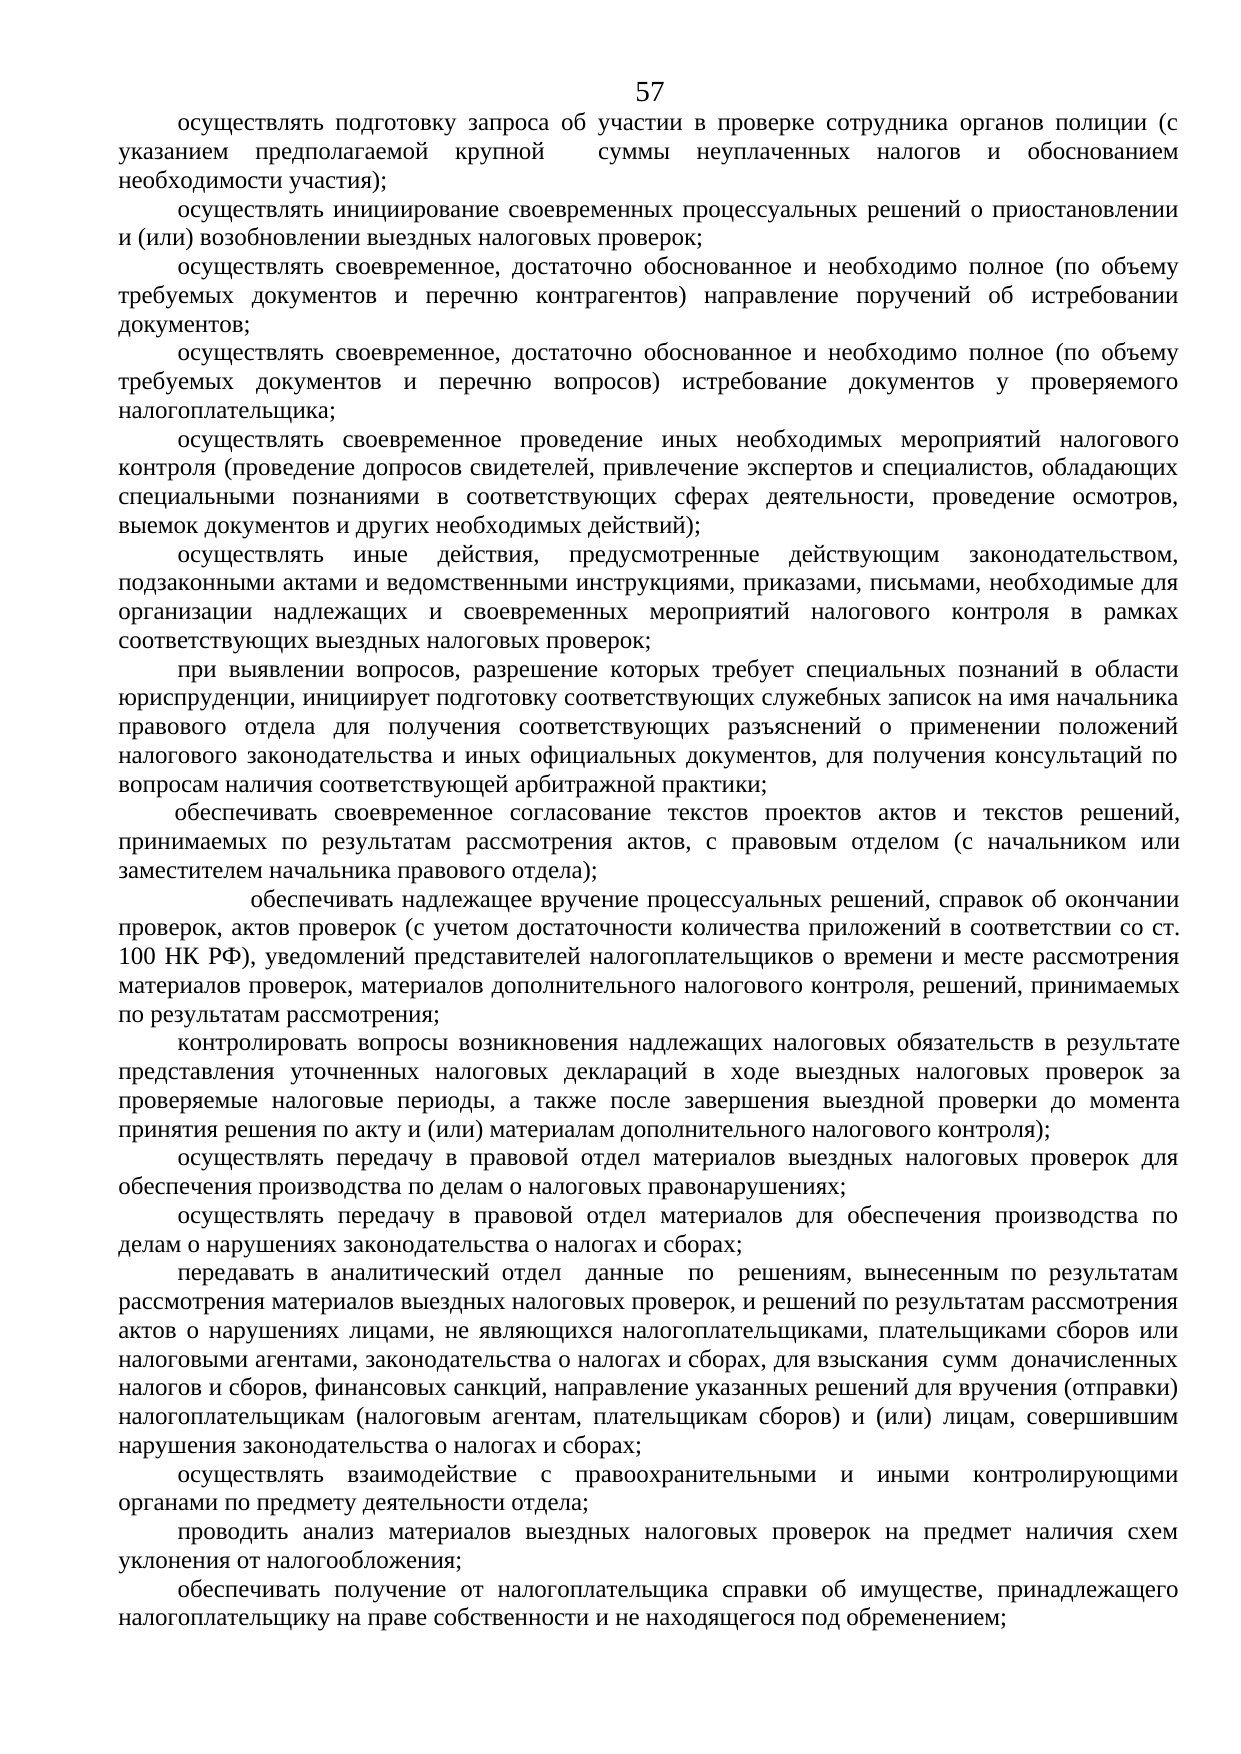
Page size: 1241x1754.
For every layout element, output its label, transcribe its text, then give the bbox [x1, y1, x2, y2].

text осуществлять своевременное проведение иных необходимых мероприятий налогового контроля (проведение допросов свидетелей, привлечение экспертов и специалистов, обладающих специальными познаниями в соответствующих сферах деятельности, проведение осмотров, выемок документов и других необходимых действий); [118, 424, 1179, 539]
text передавать в аналитический отдел данные по решениям, вынесенным по результатам рассмотрения материалов выездных налоговых проверок, и решений по результатам рассмотрения актов о нарушениях лицами, не являющихся налогоплательщиками, плательщиками сборов или налоговыми агентами, законодательства о налогах и сборах, для взыскания сумм доначисленных налогов и сборов, финансовых санкций, направление указанных решений для вручения (отправки) налогоплательщикам (налоговым агентам, плательщикам сборов) и (или) лицам, совершившим нарушения законодательства о налогах и сборах; [118, 1257, 1179, 1459]
text осуществлять подготовку запроса об участии в проверке сотрудника органов полиции (с указанием предполагаемой крупной суммы неуплаченных налогов и обоснованием необходимости участия); [118, 107, 1179, 194]
text осуществлять взаимодействие с правоохранительными и иными контролирующими органами по предмету деятельности отдела; [118, 1459, 1179, 1516]
text обеспечивать надлежащее вручение процессуальных решений, справок об окончании проверок, актов проверок (с учетом достаточности количества приложений в соответствии со ст. 100 НК РФ), уведомлений представителей налогоплательщиков о времени и месте рассмотрения материалов проверок, материалов дополнительного налогового контроля, решений, принимаемых по результатам рассмотрения; [118, 884, 1181, 1027]
text осуществлять иные действия, предусмотренные действующим законодательством, подзаконными актами и ведомственными инструкциями, приказами, письмами, необходимые для организации надлежащих и своевременных мероприятий налогового контроля в рамках соответствующих выездных налоговых проверок; [118, 539, 1179, 654]
text осуществлять своевременное, достаточно обоснованное и необходимо полное (по объему требуемых документов и перечню вопросов) истребование документов у проверяемого налогоплательщика; [118, 337, 1179, 424]
text при выявлении вопросов, разрешение которых требует специальных познаний в области юриспруденции, инициирует подготовку соответствующих служебных записок на имя начальника правового отдела для получения соответствующих разъяснений о применении положений налогового законодательства и иных официальных документов, для получения консультаций по вопросам наличия соответствующей арбитражной практики; [118, 654, 1179, 797]
text контролировать вопросы возникновения надлежащих налоговых обязательств в результате представления уточненных налоговых деклараций в ходе выездных налоговых проверок за проверяемые налоговые периоды, а также после завершения выездной проверки до момента принятия решения по акту и (или) материалам дополнительного налогового контроля); [118, 1027, 1181, 1142]
text осуществлять передачу в правовой отдел материалов для обеспечения производства по делам о нарушениях законодательства о налогах и сборах; [118, 1200, 1179, 1257]
text обеспечивать своевременное согласование текстов проектов актов и текстов решений, принимаемых по результатам рассмотрения актов, с правовым отделом (с начальником или заместителем начальника правового отдела); [118, 797, 1181, 884]
text обеспечивать получение от налогоплательщика справки об имуществе, принадлежащего налогоплательщику на праве собственности и не находящегося под обременением; [118, 1574, 1179, 1631]
text осуществлять инициирование своевременных процессуальных решений о приостановлении и (или) возобновлении выездных налоговых проверок; [118, 194, 1179, 251]
text осуществлять своевременное, достаточно обоснованное и необходимо полное (по объему требуемых документов и перечню контрагентов) направление поручений об истребовании документов; [118, 251, 1179, 337]
text осуществлять передачу в правовой отдел материалов выездных налоговых проверок для обеспечения производства по делам о налоговых правонарушениях; [118, 1142, 1179, 1200]
text проводить анализ материалов выездных налоговых проверок на предмет наличия схем уклонения от налогообложения; [118, 1516, 1179, 1574]
